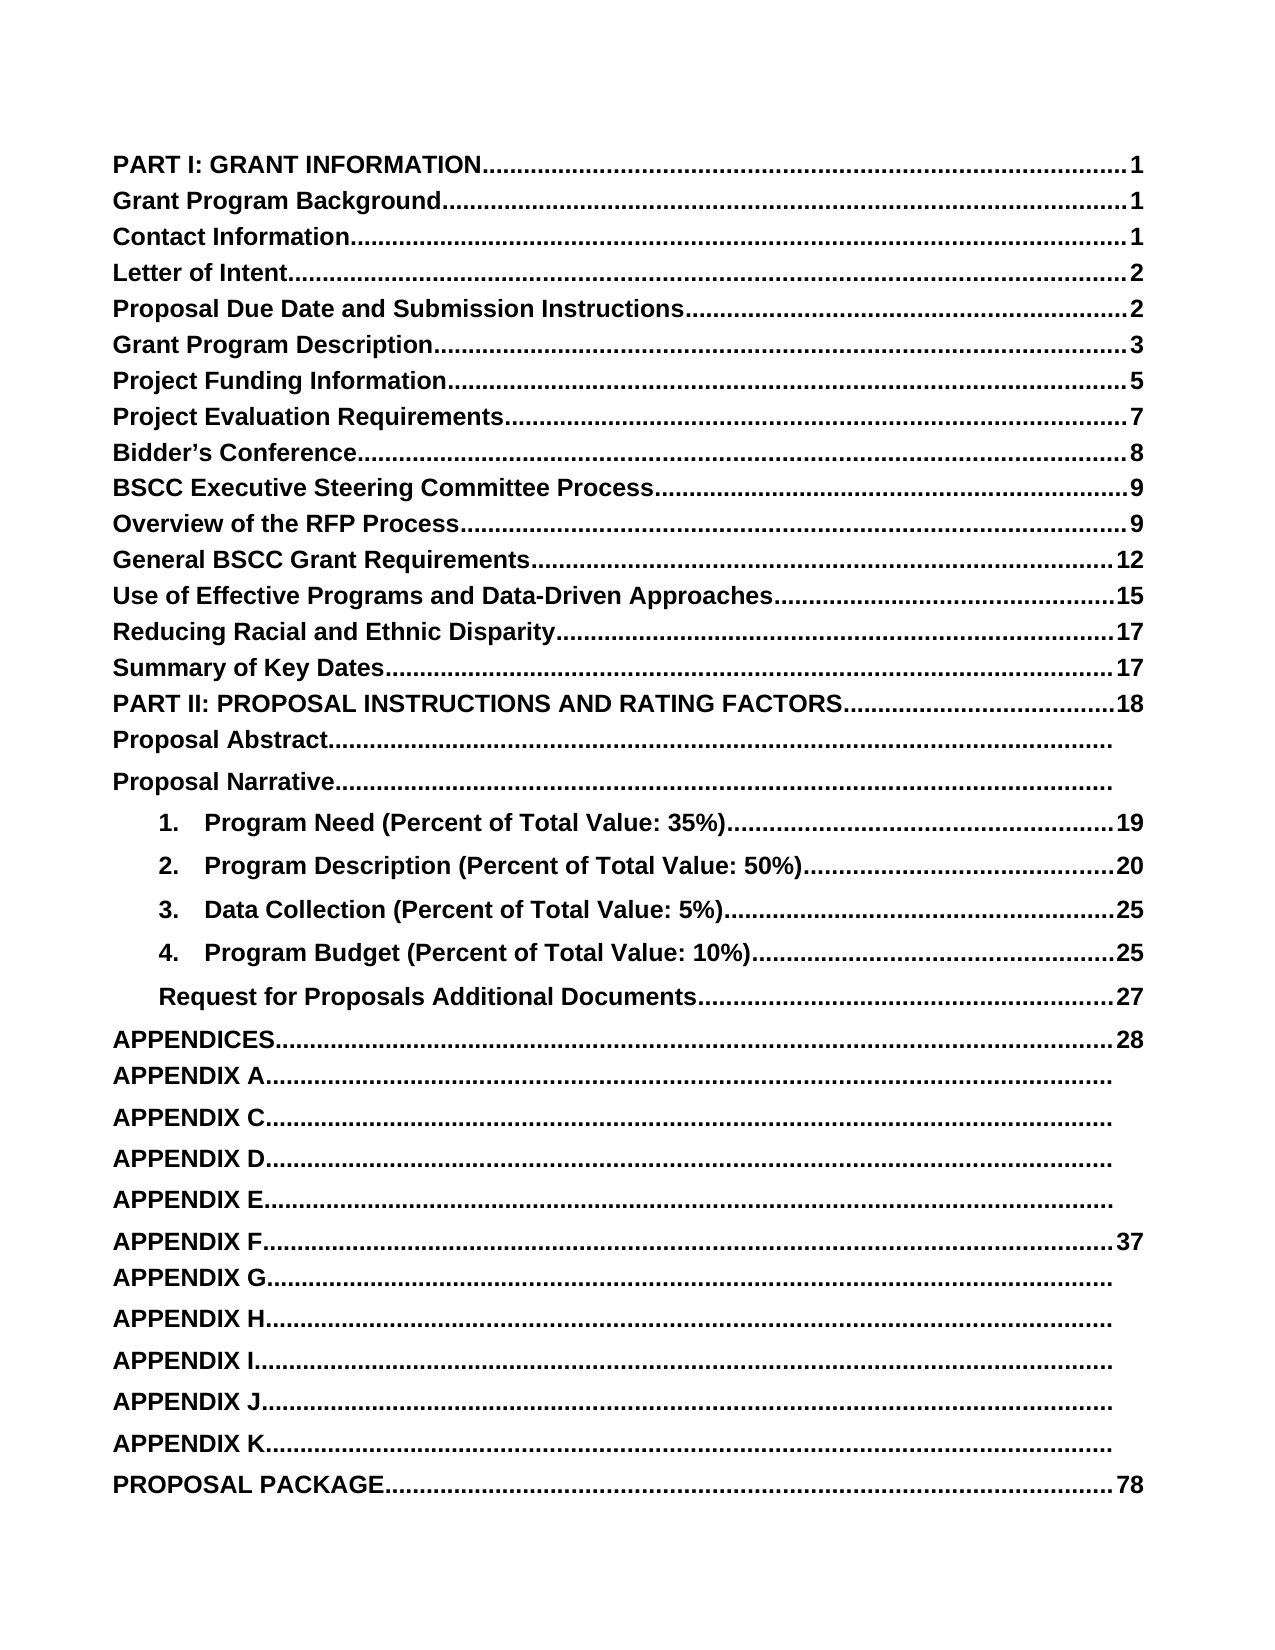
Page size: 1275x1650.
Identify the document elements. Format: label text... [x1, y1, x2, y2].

text Proposal Abstract 19 [112, 725, 1087, 754]
text 4. Program Budget (Percent of Total Value: 10%) 25 [158, 938, 1162, 967]
text APPENDICES 28 [112, 1025, 1162, 1054]
text 2. Program Description (Percent of Total Value: 50%) 20 [158, 851, 1162, 880]
text APPENDIX D 35 [112, 1144, 1087, 1173]
text Use of Effective Programs and Data-Driven Approaches 15 [112, 581, 1162, 610]
text PART II: PROPOSAL INSTRUCTIONS AND RATING FACTORS 18 [112, 689, 1162, 718]
text APPENDIX G 58 [112, 1263, 1087, 1292]
text APPENDIX E 36 [112, 1185, 1087, 1214]
text Project Funding Information 5 [112, 366, 1162, 394]
text Proposal Due Date and Submission Instructions 2 [112, 294, 1162, 322]
text General BSCC Grant Requirements 12 [112, 545, 1162, 574]
text APPENDIX F 37 [112, 1227, 1162, 1256]
text APPENDIX C 32 [112, 1102, 1087, 1131]
text Project Evaluation Requirements 7 [112, 402, 1162, 430]
text PROPOSAL PACKAGE 78 [112, 1470, 1162, 1499]
text 3. Data Collection (Percent of Total Value: 5%) 25 [158, 895, 1162, 923]
text Summary of Key Dates 17 [112, 653, 1162, 682]
text 1. Program Need (Percent of Total Value: 35%) 19 [158, 808, 1162, 837]
text APPENDIX H 59 [112, 1304, 1087, 1333]
text BSCC Executive Steering Committee Process 9 [112, 473, 1162, 502]
text Reducing Racial and Ethnic Disparity 17 [112, 617, 1162, 646]
text APPENDIX A 29 [112, 1061, 1087, 1090]
text APPENDIX J 66 [112, 1387, 1087, 1416]
text Proposal Narrative 19 [112, 766, 1087, 795]
text Overview of the RFP Process 9 [112, 509, 1162, 538]
text APPENDIX I 65 [112, 1346, 1087, 1374]
text Bidder’s Conference 8 [112, 437, 1162, 466]
text Grant Program Description 3 [112, 330, 1162, 358]
text PART I: GRANT INFORMATION 1 [112, 150, 1162, 179]
text Letter of Intent 2 [112, 258, 1162, 287]
text Grant Program Background 1 [112, 186, 1162, 215]
text Contact Information 1 [112, 222, 1162, 251]
text Request for Proposals Additional Documents 27 [158, 982, 1162, 1010]
text APPENDIX K 76 [112, 1429, 1087, 1457]
